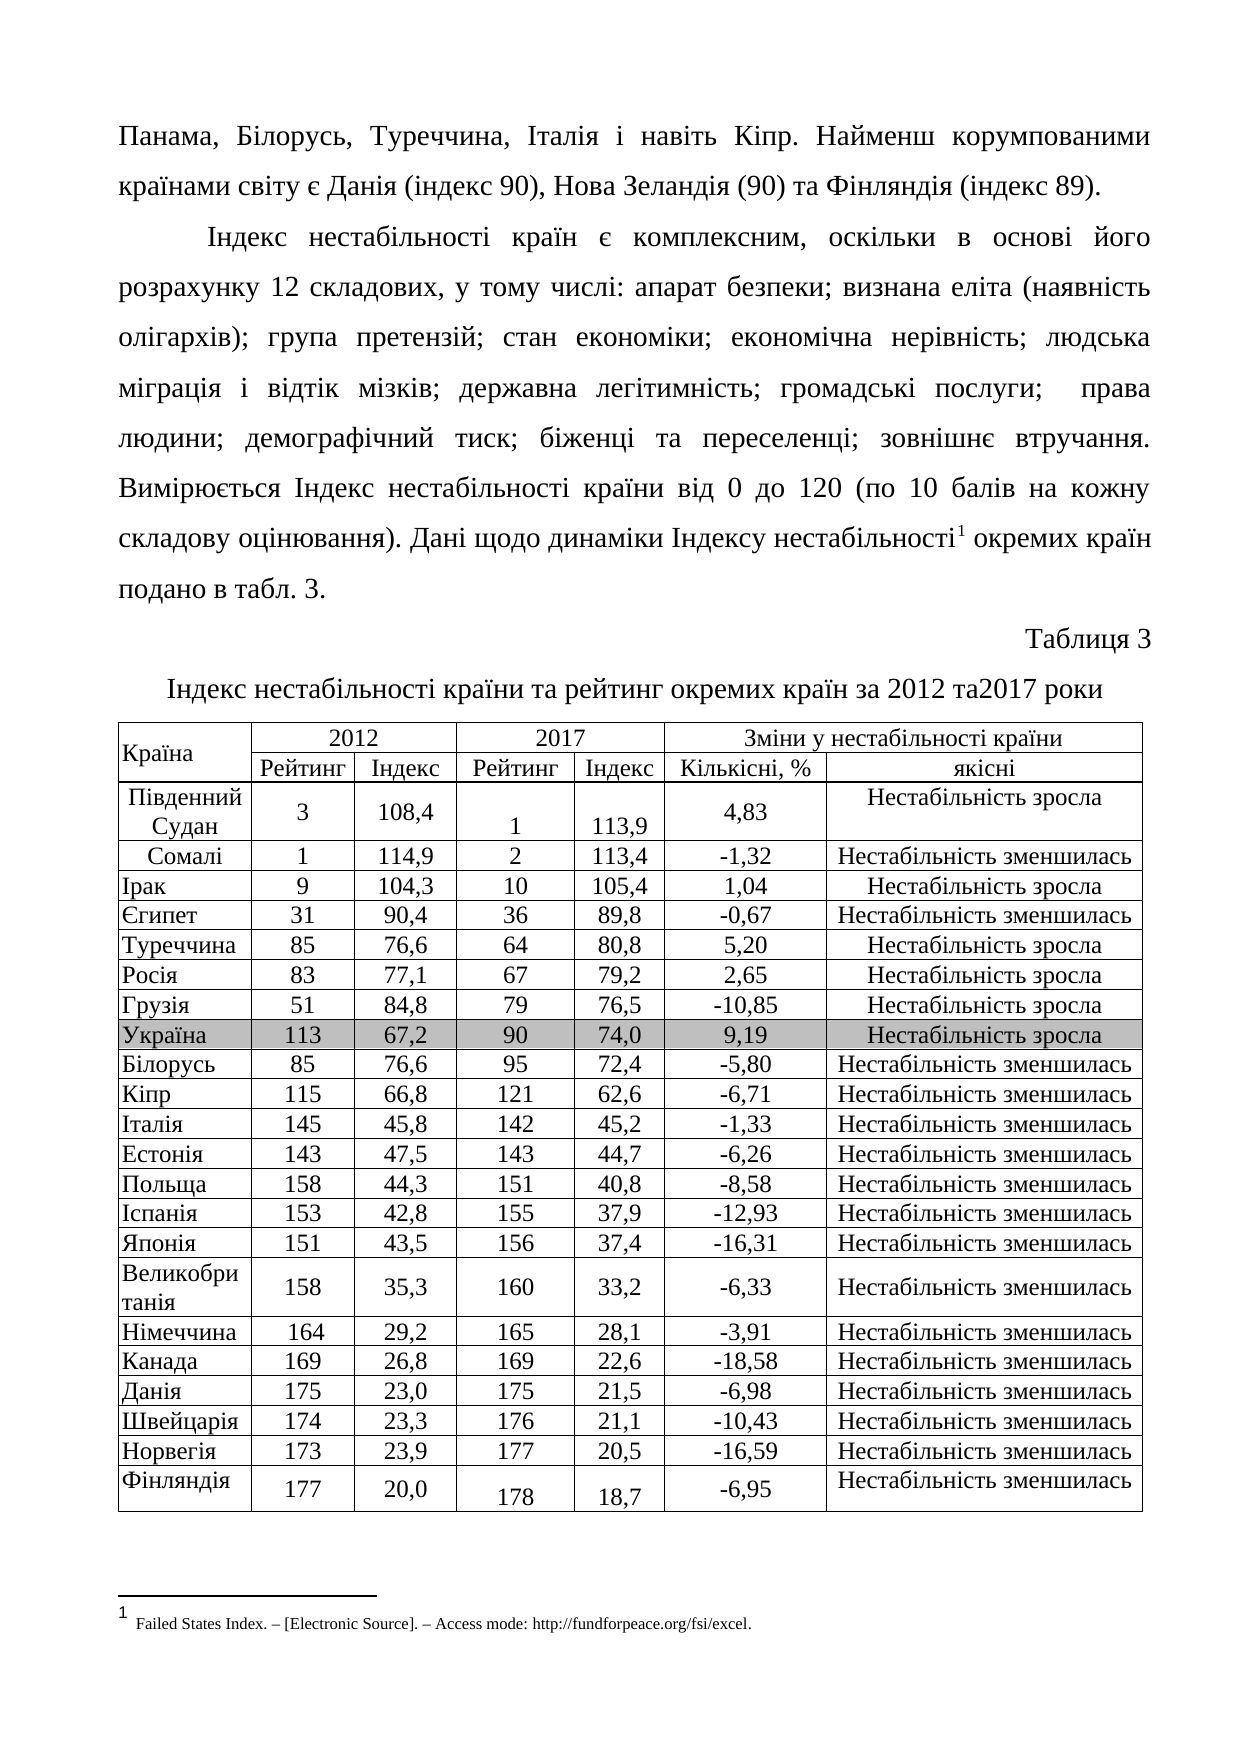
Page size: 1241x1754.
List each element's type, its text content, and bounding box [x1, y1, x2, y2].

table_cell 79,2 [575, 960, 664, 989]
table_cell 164 [252, 1317, 354, 1345]
list Таблиця 3 [118, 621, 1152, 655]
table_cell 74,0 [575, 1020, 664, 1048]
table_cell 21,5 [575, 1376, 664, 1405]
table_cell Білорусь [119, 1050, 251, 1078]
table_cell Рейтинг [457, 753, 574, 781]
table_cell 9 [252, 871, 354, 899]
table_cell 178 [457, 1466, 574, 1511]
table_cell 104,3 [355, 871, 456, 899]
table_cell 43,5 [355, 1228, 456, 1257]
table_cell Кіпр [119, 1079, 251, 1108]
table_header Країна [119, 723, 251, 781]
table_cell 21,1 [575, 1406, 664, 1435]
table_cell -1,32 [665, 841, 826, 870]
table_cell 176 [457, 1406, 574, 1435]
table_cell 28,1 [575, 1317, 664, 1345]
table_cell 85 [252, 1050, 354, 1078]
table_cell 113 [252, 1020, 354, 1048]
table_cell 67,2 [355, 1020, 456, 1048]
table_cell 47,5 [355, 1139, 456, 1168]
table_cell Південний Судан [119, 783, 251, 840]
table_cell Великобританія [119, 1258, 251, 1316]
table_cell 151 [457, 1169, 574, 1197]
table_cell -10,43 [665, 1406, 826, 1435]
table_cell 177 [252, 1466, 354, 1511]
table_cell Канада [119, 1346, 251, 1375]
table_cell Нестабільність зменшилась [827, 841, 1142, 870]
table_cell Норвегія [119, 1436, 251, 1464]
table_cell 37,9 [575, 1199, 664, 1227]
table_cell Фінляндія [119, 1466, 251, 1511]
table_cell -6,71 [665, 1079, 826, 1108]
table_cell 84,8 [355, 990, 456, 1019]
table_cell 9,19 [665, 1020, 826, 1048]
table_cell 23,0 [355, 1376, 456, 1405]
table_cell Нестабільність зменшилась [827, 1466, 1142, 1511]
table_cell 1 [457, 783, 574, 840]
table_cell Нестабільність зменшилась [827, 1199, 1142, 1227]
table_cell 89,8 [575, 901, 664, 929]
table_cell 2 [457, 841, 574, 870]
table_cell Кількісні, % [665, 753, 826, 781]
table_cell 175 [457, 1376, 574, 1405]
table_cell 90 [457, 1020, 574, 1048]
table_cell Нестабільність зросла [827, 930, 1142, 959]
table_cell 44,3 [355, 1169, 456, 1197]
table_cell Індекс [575, 753, 664, 781]
table_cell 156 [457, 1228, 574, 1257]
table_cell 145 [252, 1109, 354, 1138]
table_cell 177 [457, 1436, 574, 1464]
table_cell Японія [119, 1228, 251, 1257]
table_cell 155 [457, 1199, 574, 1227]
table_cell -16,31 [665, 1228, 826, 1257]
table_cell 5,20 [665, 930, 826, 959]
table_cell 160 [457, 1258, 574, 1316]
table_cell -8,58 [665, 1169, 826, 1197]
table_cell -10,85 [665, 990, 826, 1019]
table_cell -12,93 [665, 1199, 826, 1227]
table_cell 76,5 [575, 990, 664, 1019]
table_cell 37,4 [575, 1228, 664, 1257]
table_cell 67 [457, 960, 574, 989]
table_cell 29,2 [355, 1317, 456, 1345]
table_cell 22,6 [575, 1346, 664, 1375]
list Індекс нестабільності країн є комплексним, оскільки в основі його розрахунку 12 складових, у тому числі: апарат безпеки; визнана еліта (наявність олігархів); група претензій; стан економіки; економічна нерівність; людська міграція і відтік мізків; державна легітимність; громадські послуги; права людини; демографічний тиск; біженці та переселенці; зовнішнє втручання. Вимірюється Індекс нестабільності країни від 0 до 120 (по 10 балів на кожну складову оцінювання). Дані щодо динаміки Індексу нестабільності окремих країн подано в табл. 3. [118, 219, 1152, 604]
table_cell якісні [827, 753, 1142, 781]
table_cell 143 [252, 1139, 354, 1168]
table_cell 10 [457, 871, 574, 899]
table_cell 20,5 [575, 1436, 664, 1464]
table_cell -16,59 [665, 1436, 826, 1464]
table_cell Нестабільність зменшилась [827, 1258, 1142, 1316]
table_cell 113,9 [575, 783, 664, 840]
table_cell 64 [457, 930, 574, 959]
table_cell Нестабільність зменшилась [827, 1346, 1142, 1375]
table_cell 153 [252, 1199, 354, 1227]
table_cell 26,8 [355, 1346, 456, 1375]
table_cell Нестабільність зросла [827, 960, 1142, 989]
table_cell Німеччина [119, 1317, 251, 1345]
table_cell Ірак [119, 871, 251, 899]
table_cell 115 [252, 1079, 354, 1108]
table_cell 142 [457, 1109, 574, 1138]
table_cell 95 [457, 1050, 574, 1078]
table_cell 80,8 [575, 930, 664, 959]
table_cell Нестабільність зменшилась [827, 1228, 1142, 1257]
table_cell 121 [457, 1079, 574, 1108]
table_header 2017 [457, 723, 664, 752]
table_cell Нестабільність зменшилась [827, 1109, 1142, 1138]
table_cell 114,9 [355, 841, 456, 870]
table_cell 20,0 [355, 1466, 456, 1511]
table_cell 51 [252, 990, 354, 1019]
table_cell 45,2 [575, 1109, 664, 1138]
table_cell 173 [252, 1436, 354, 1464]
table_cell Нестабільність зменшилась [827, 1079, 1142, 1108]
table_cell Туреччина [119, 930, 251, 959]
table_cell 76,6 [355, 930, 456, 959]
table_header 2012 [252, 723, 456, 752]
table_cell Польща [119, 1169, 251, 1197]
table_cell -1,33 [665, 1109, 826, 1138]
table_cell Нестабільність зменшилась [827, 1376, 1142, 1405]
table_cell Нестабільність зменшилась [827, 1050, 1142, 1078]
table_cell Єгипет [119, 901, 251, 929]
table_cell 77,1 [355, 960, 456, 989]
table_cell 90,4 [355, 901, 456, 929]
table_cell 105,4 [575, 871, 664, 899]
table_cell Нестабільність зменшилась [827, 901, 1142, 929]
table_cell -5,80 [665, 1050, 826, 1078]
table_cell 23,9 [355, 1436, 456, 1464]
table_cell Іспанія [119, 1199, 251, 1227]
table_cell 33,2 [575, 1258, 664, 1316]
table_header Зміни у нестабільності країни [665, 723, 1142, 752]
table_cell 113,4 [575, 841, 664, 870]
table_cell 175 [252, 1376, 354, 1405]
table_cell 169 [252, 1346, 354, 1375]
table_cell 151 [252, 1228, 354, 1257]
table_cell Естонія [119, 1139, 251, 1168]
table_cell -6,33 [665, 1258, 826, 1316]
table_cell Грузія [119, 990, 251, 1019]
table_cell Швейцарія [119, 1406, 251, 1435]
table_cell Україна [119, 1020, 251, 1048]
table_cell 35,3 [355, 1258, 456, 1316]
table_cell Нестабільність зросла [827, 990, 1142, 1019]
table_cell 23,3 [355, 1406, 456, 1435]
table_cell 169 [457, 1346, 574, 1375]
table_cell -18,58 [665, 1346, 826, 1375]
table_cell Нестабільність зменшилась [827, 1317, 1142, 1345]
table_cell Нестабільність зросла [827, 783, 1142, 840]
table_cell -6,26 [665, 1139, 826, 1168]
table_cell 79 [457, 990, 574, 1019]
table_cell -6,95 [665, 1466, 826, 1511]
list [118, 118, 1152, 202]
table_cell 1 [252, 841, 354, 870]
table_cell 4,83 [665, 783, 826, 840]
table_cell 158 [252, 1169, 354, 1197]
table_cell 165 [457, 1317, 574, 1345]
table_cell 40,8 [575, 1169, 664, 1197]
table_cell 83 [252, 960, 354, 989]
table_cell Нестабільність зросла [827, 1020, 1142, 1048]
table_cell 158 [252, 1258, 354, 1316]
table_cell Індекс [355, 753, 456, 781]
table_cell 3 [252, 783, 354, 840]
table_cell 45,8 [355, 1109, 456, 1138]
table_cell Сомалі [119, 841, 251, 870]
table_cell 31 [252, 901, 354, 929]
table_cell 2,65 [665, 960, 826, 989]
table_cell 18,7 [575, 1466, 664, 1511]
table_cell Нестабільність зменшилась [827, 1169, 1142, 1197]
table_cell 66,8 [355, 1079, 456, 1108]
table_cell Данія [119, 1376, 251, 1405]
table_cell -0,67 [665, 901, 826, 929]
table_cell Нестабільність зросла [827, 871, 1142, 899]
table_cell 72,4 [575, 1050, 664, 1078]
table_cell Італія [119, 1109, 251, 1138]
table_cell 108,4 [355, 783, 456, 840]
table_cell Рейтинг [252, 753, 354, 781]
table_cell 44,7 [575, 1139, 664, 1168]
table_cell 36 [457, 901, 574, 929]
table_cell 62,6 [575, 1079, 664, 1108]
table_cell 42,8 [355, 1199, 456, 1227]
table_cell Нестабільність зменшилась [827, 1436, 1142, 1464]
table_cell -3,91 [665, 1317, 826, 1345]
table_cell 76,6 [355, 1050, 456, 1078]
table_cell 85 [252, 930, 354, 959]
table_cell Росія [119, 960, 251, 989]
table_cell Нестабільність зменшилась [827, 1406, 1142, 1435]
table_cell 174 [252, 1406, 354, 1435]
table_cell 143 [457, 1139, 574, 1168]
table_cell 1,04 [665, 871, 826, 899]
list Індекс нестабільності країни та рейтинг окремих країн за 2012 та2017 роки [118, 672, 1152, 705]
table_cell Нестабільність зменшилась [827, 1139, 1142, 1168]
table_cell -6,98 [665, 1376, 826, 1405]
